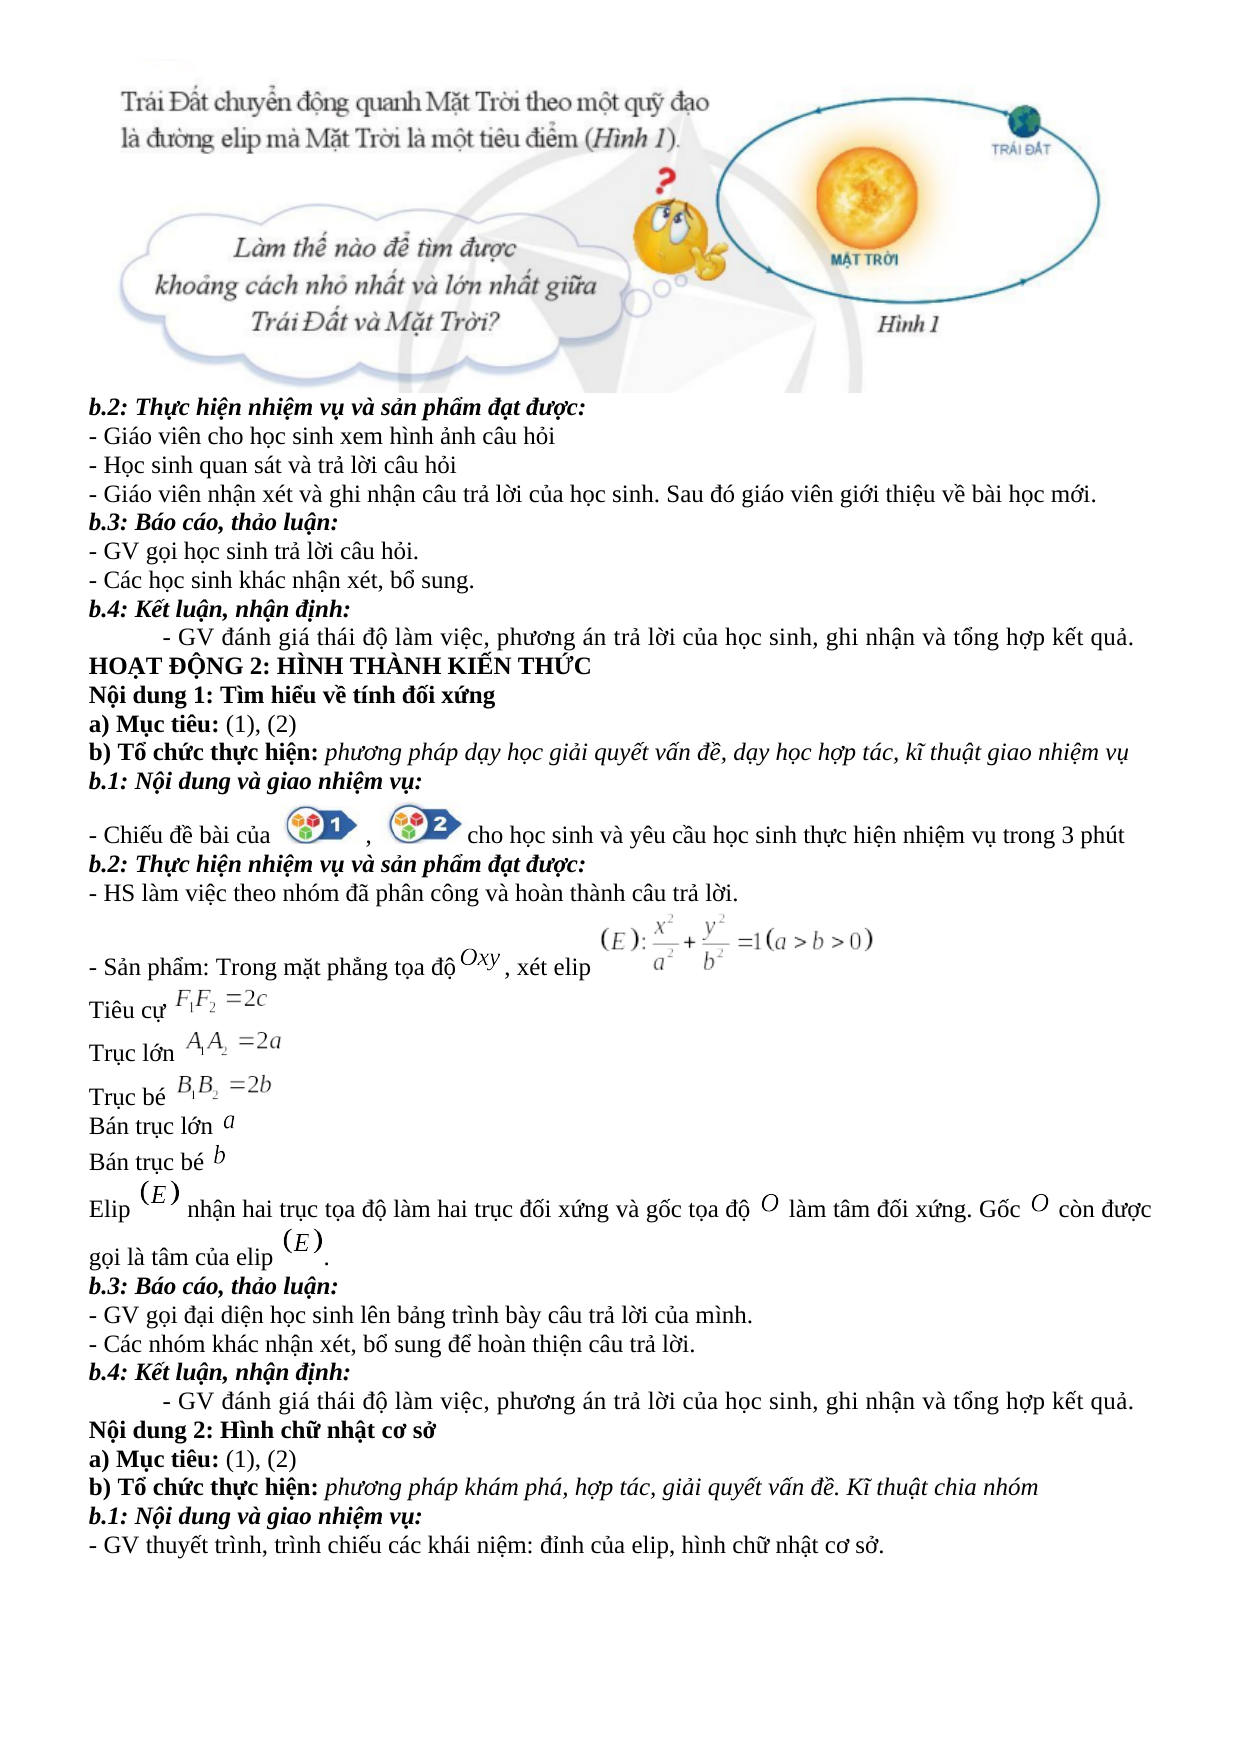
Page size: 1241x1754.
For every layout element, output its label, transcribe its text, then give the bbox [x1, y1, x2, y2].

text - Sản phẩm: Trong mặt phẳng tọa độ, xét elip [89, 907, 1152, 980]
text b.4: Kết luận, nhận định: [89, 594, 1152, 622]
text a) Mục tiêu: (1), (2) [89, 1444, 1152, 1472]
text b.2: Thực hiện nhiệm vụ và sản phẩm đạt được: [89, 393, 1152, 421]
picture [88, 59, 1152, 393]
text a) Mục tiêu: (1), (2) [89, 709, 1152, 737]
picture [276, 795, 360, 844]
text b.3: Báo cáo, thảo luận: [89, 507, 1152, 536]
text - Giáo viên nhận xét và ghi nhận câu trả lời của học sinh. Sau đó giáo viên giới thiệu về bài học mới. [89, 479, 1152, 507]
text - Học sinh quan sát và trả lời câu hỏi [89, 450, 1152, 479]
text Trục lớn [89, 1024, 1152, 1067]
text - Các học sinh khác nhận xét, bổ sung. [89, 565, 1152, 594]
text - GV đánh giá thái độ làm việc, phương án trả lời của học sinh, ghi nhận và tổng hợp kết quả. [89, 1386, 1152, 1415]
text b) Tổ chức thực hiện: phương pháp khám phá, hợp tác, giải quyết vấn đề. Kĩ thuật chia nhóm [89, 1472, 1152, 1501]
text - Chiếu đề bài của , cho học sinh và yêu cầu học sinh thực hiện nhiệm vụ trong 3 phút [89, 795, 1152, 849]
text - Các nhóm khác nhận xét, bổ sung để hoàn thiện câu trả lời. [89, 1329, 1152, 1357]
text Bán trục bé [89, 1140, 1152, 1175]
text b) Tổ chức thực hiện: phương pháp dạy học giải quyết vấn đề, dạy học hợp tác, kĩ thuật giao nhiệm vụ [89, 737, 1152, 766]
text Nội dung 1: Tìm hiểu về tính đối xứng [89, 680, 1152, 709]
text b.2: Thực hiện nhiệm vụ và sản phẩm đạt được: [89, 849, 1152, 878]
text Trục bé [89, 1067, 1152, 1111]
text Elip nhận hai trục tọa độ làm hai trục đối xứng và gốc tọa độ làm tâm đối xứng. Gốc còn được gọi là tâm của elip . [89, 1175, 1152, 1271]
text b.1: Nội dung và giao nhiệm vụ: [89, 766, 1152, 795]
text HOẠT ĐỘNG 2: HÌNH THÀNH KIẾN THỨC [89, 651, 1152, 680]
text - Giáo viên cho học sinh xem hình ảnh câu hỏi [89, 421, 1152, 450]
text - GV đánh giá thái độ làm việc, phương án trả lời của học sinh, ghi nhận và tổng hợp kết quả. [89, 622, 1152, 651]
text Tiêu cự [89, 980, 1152, 1024]
text - GV gọi học sinh trả lời câu hỏi. [89, 536, 1152, 565]
text b.3: Báo cáo, thảo luận: [89, 1271, 1152, 1300]
text Bán trục lớn [89, 1111, 1152, 1140]
text b.4: Kết luận, nhận định: [89, 1357, 1152, 1386]
text - HS làm việc theo nhóm đã phân công và hoàn thành câu trả lời. [89, 878, 1152, 907]
text b.1: Nội dung và giao nhiệm vụ: [89, 1501, 1152, 1530]
text Nội dung 2: Hình chữ nhật cơ sở [89, 1415, 1152, 1444]
picture [377, 798, 467, 844]
text - GV gọi đại diện học sinh lên bảng trình bày câu trả lời của mình. [89, 1300, 1152, 1329]
text - GV thuyết trình, trình chiếu các khái niệm: đỉnh của elip, hình chữ nhật cơ sở. [89, 1530, 1152, 1559]
